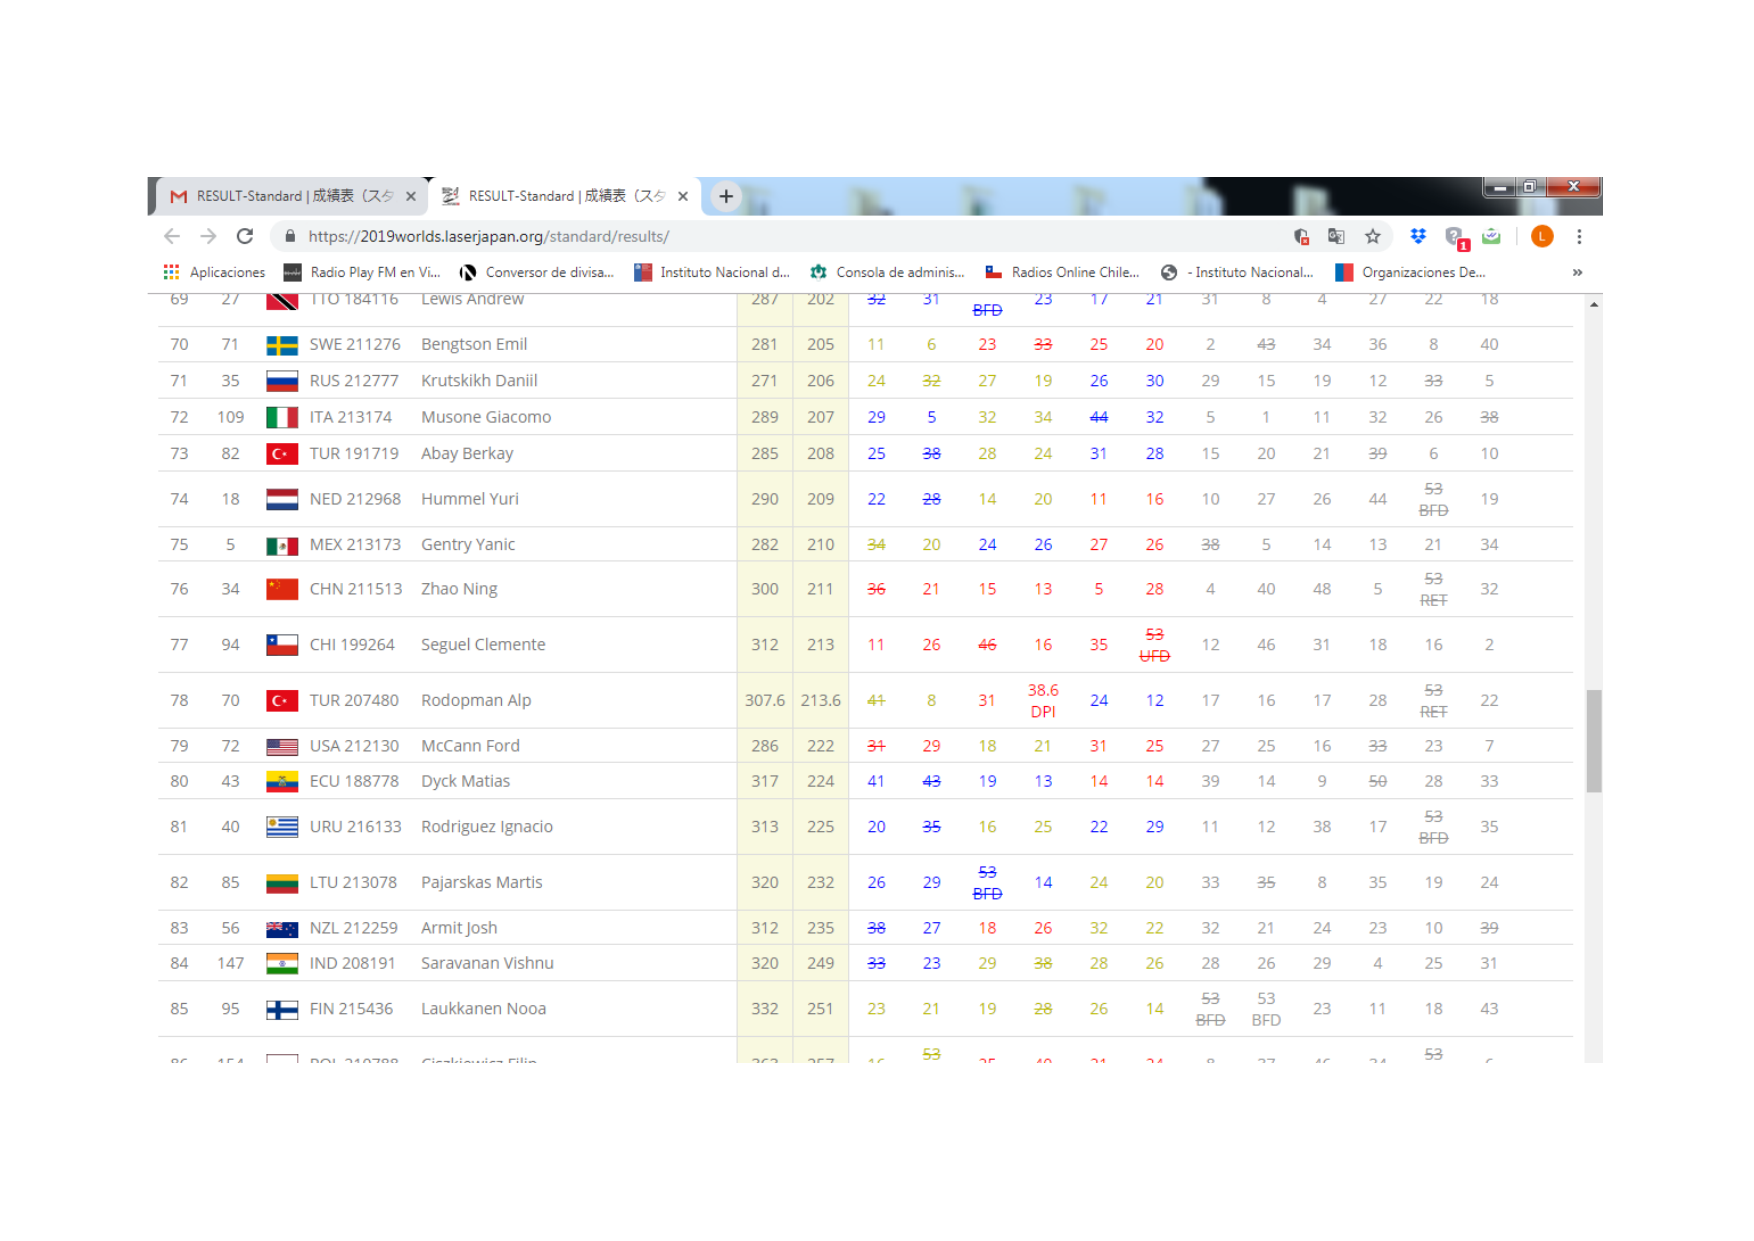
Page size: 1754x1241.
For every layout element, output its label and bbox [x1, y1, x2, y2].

picture [147, 177, 1603, 1063]
